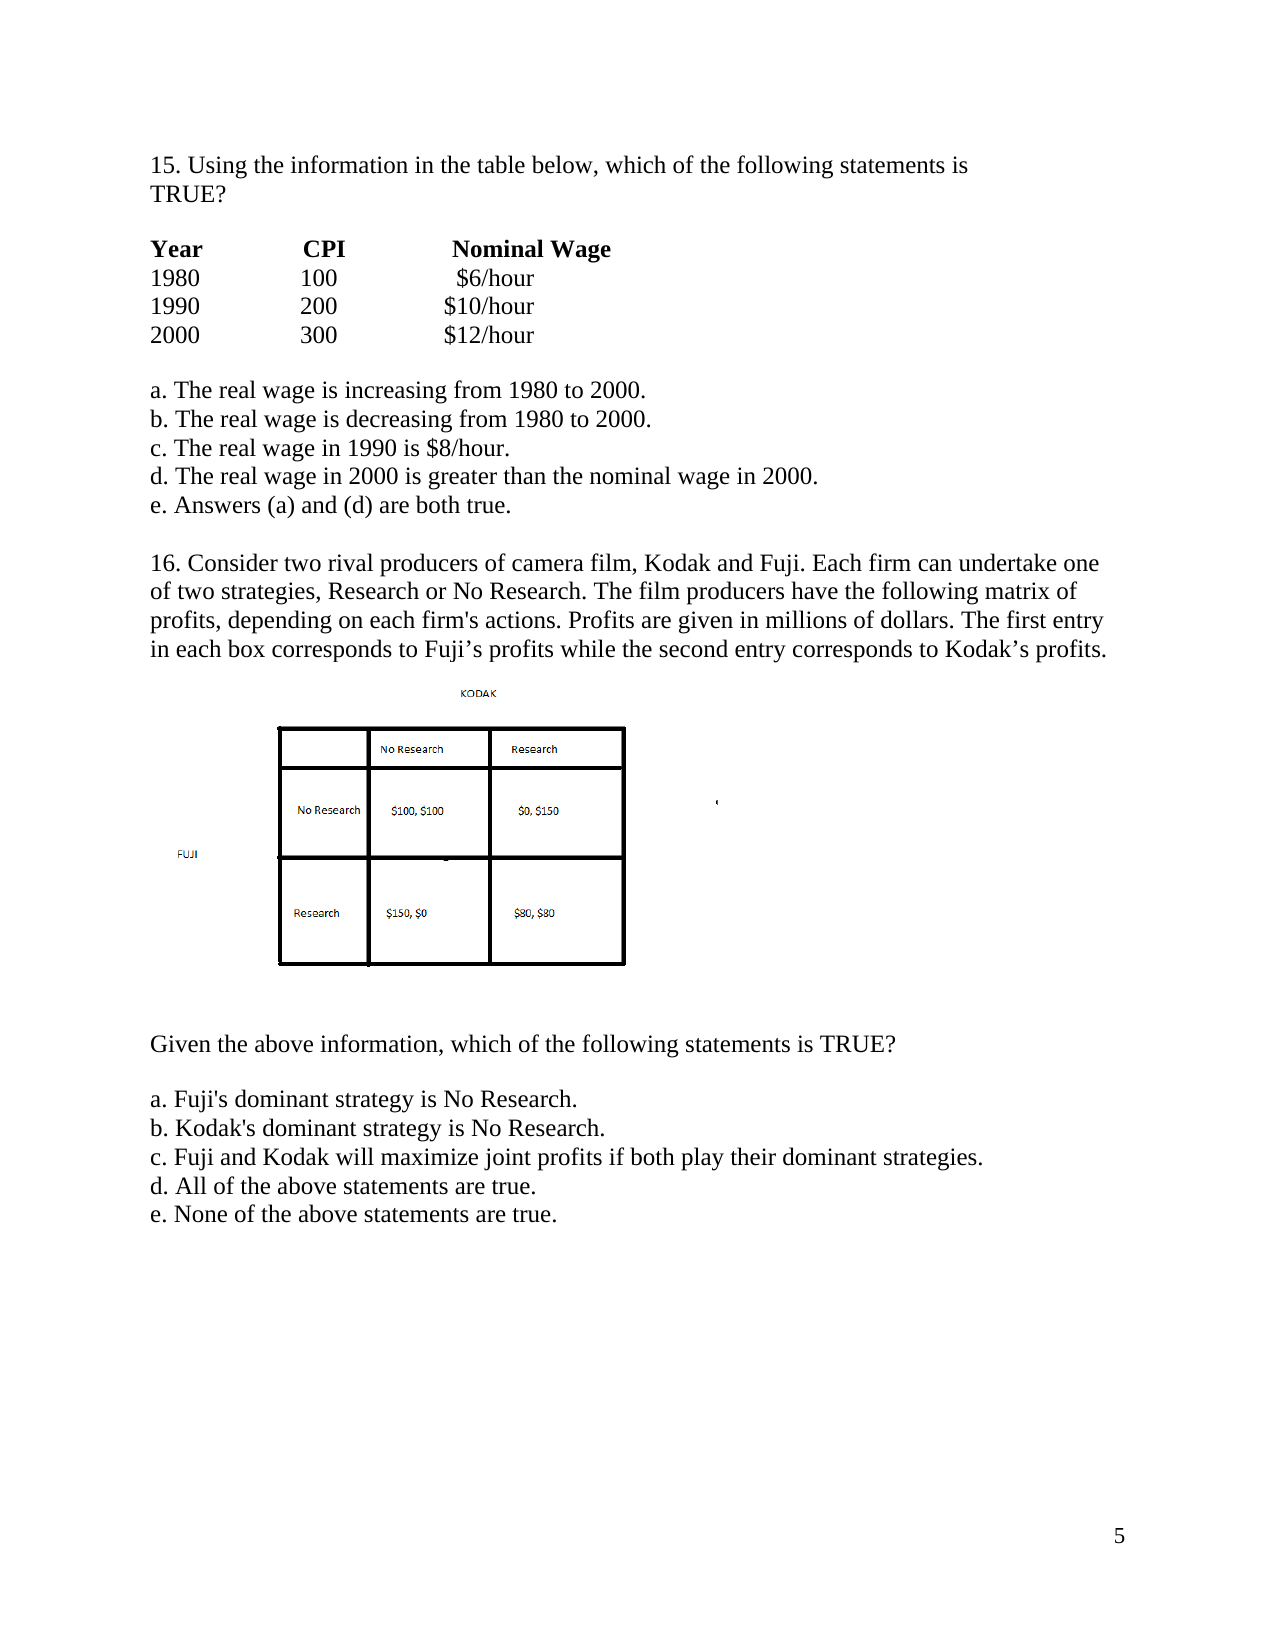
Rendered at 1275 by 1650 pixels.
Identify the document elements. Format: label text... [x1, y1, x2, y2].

text c. Fuji and Kodak will maximize joint profits if both play their dominant strategies. [150, 1142, 1125, 1171]
text b. The real wage is decreasing from 1980 to 2000. [150, 404, 1125, 433]
text 16. Consider two rival producers of camera film, Kodak and Fuji. Each firm can undertake one of two strategies, Research or No Research. The film producers have the following matrix of profits, depending on each firm's actions. Profits are given in millions of dollars. The first entry in each box corresponds to Fuji’s profits while the second entry corresponds to Kodak’s profits. [150, 548, 1125, 663]
text 1990 200 $10/hour [150, 291, 1125, 320]
text 2000 300 $12/hour [150, 320, 1125, 349]
text TRUE? [150, 179, 1125, 207]
text 15. Using the information in the table below, which of the following statements is [150, 150, 1125, 179]
text 1980 100 $6/hour [150, 263, 1125, 291]
text a. Fuji's dominant strategy is No Research. [150, 1084, 1125, 1113]
text Given the above information, which of the following statements is TRUE? [150, 1029, 1125, 1058]
text b. Kodak's dominant strategy is No Research. [150, 1113, 1125, 1142]
text c. The real wage in 1990 is $8/hour. [150, 433, 1125, 461]
text e. Answers (a) and (d) are both true. [150, 490, 1125, 519]
text d. All of the above statements are true. [150, 1171, 1125, 1199]
text Year CPI Nominal Wage [150, 234, 1125, 263]
text a. The real wage is increasing from 1980 to 2000. [150, 375, 1125, 404]
picture [150, 662, 718, 1004]
text e. None of the above statements are true. [150, 1199, 1125, 1255]
text d. The real wage in 2000 is greater than the nominal wage in 2000. [150, 461, 1125, 490]
